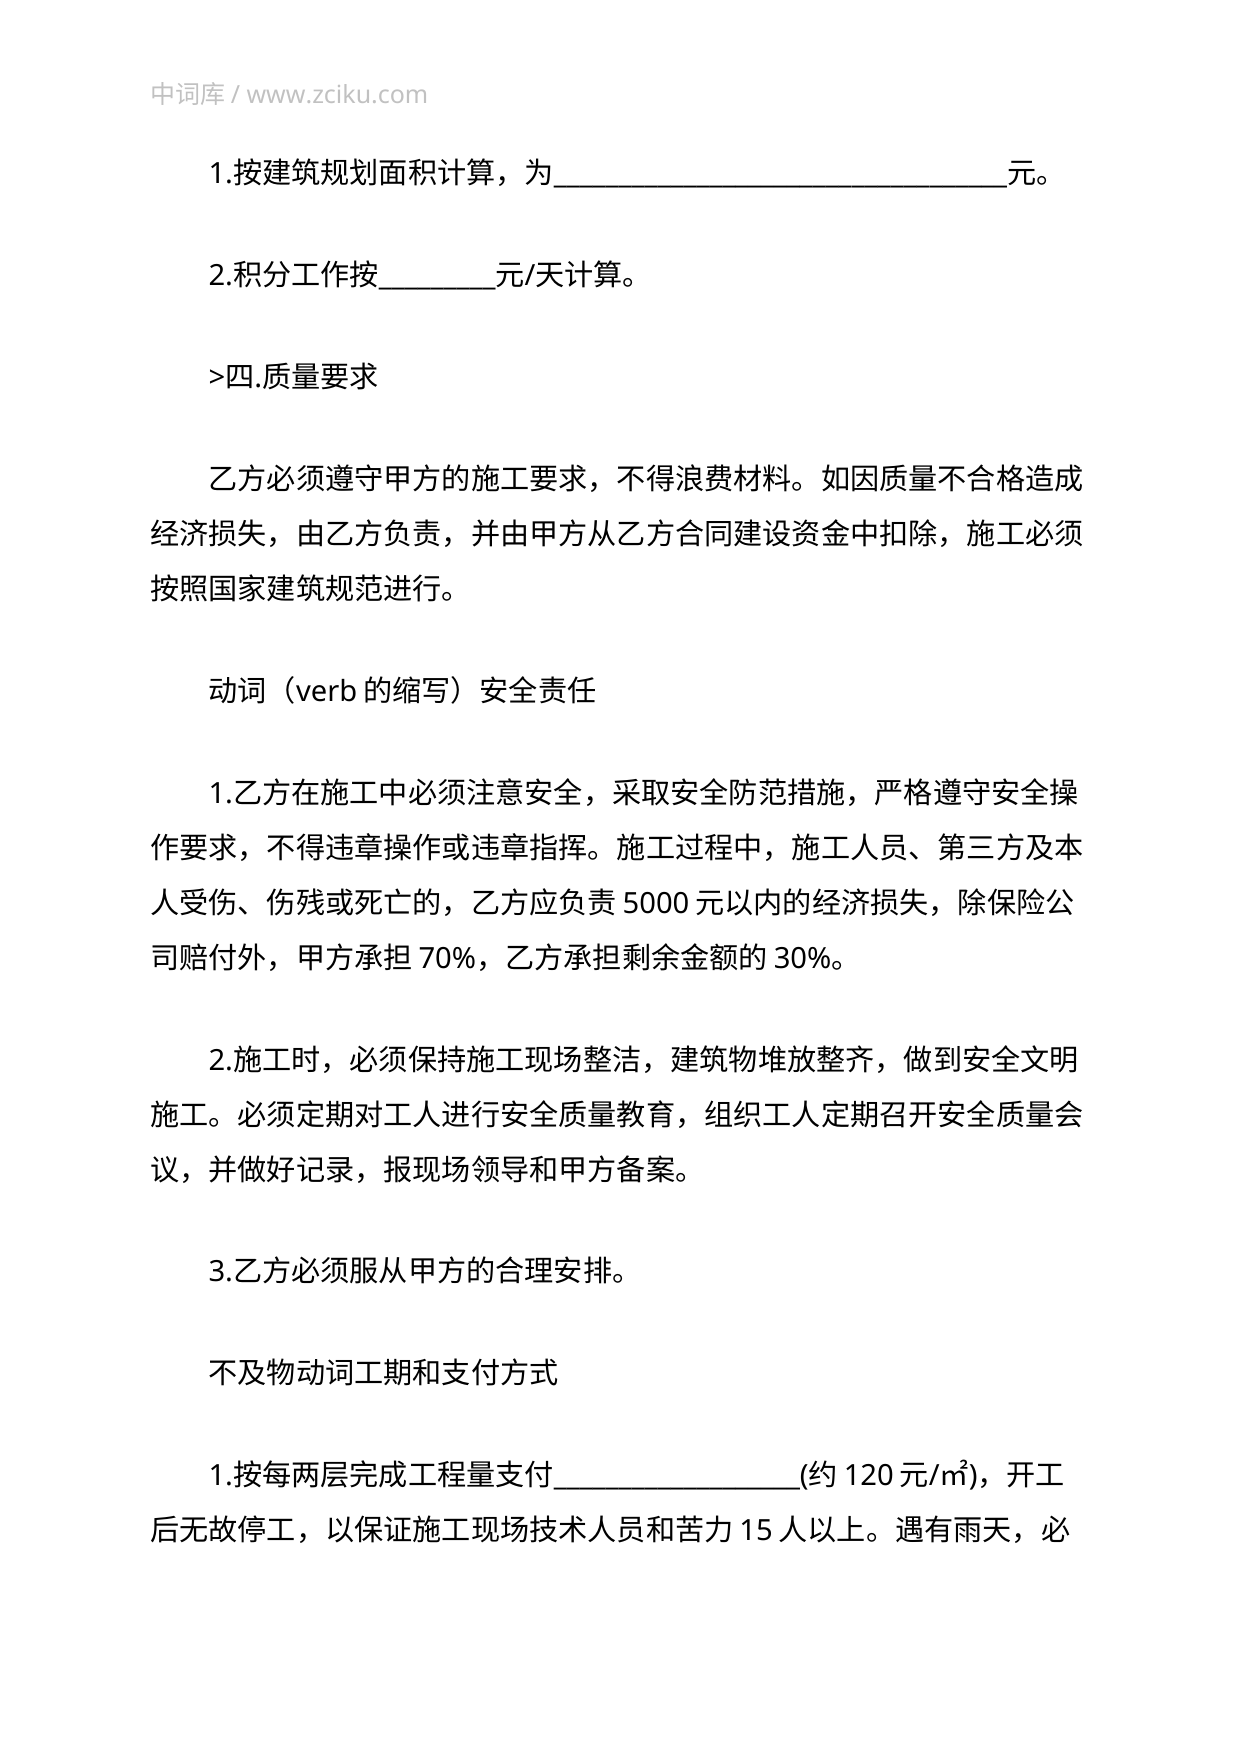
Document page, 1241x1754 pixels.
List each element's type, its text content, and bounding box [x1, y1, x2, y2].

text 3.乙方必须服从甲方的合理安排。 [150, 1248, 1090, 1290]
text 2.积分工作按_________元/天计算。 [150, 252, 1090, 294]
text 1.乙方在施工中必须注意安全，采取安全防范措施，严格遵守安全操作要求，不得违章操作或违章指挥。施工过程中，施工人员、第三方及本人受伤、伤残或死亡的，乙方应负责5000元以内的经济损失，除保险公司赔付外，甲方承担70%，乙方承担剩余金额的30%。 [150, 769, 1090, 977]
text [150, 1452, 1090, 1549]
text 1.按建筑规划面积计算，为___________________________________元。 [150, 150, 1090, 192]
text 2.施工时，必须保持施工现场整洁，建筑物堆放整齐，做到安全文明施工。必须定期对工人进行安全质量教育，组织工人定期召开安全质量会议，并做好记录，报现场领导和甲方备案。 [150, 1036, 1090, 1188]
text 动词（verb的缩写）安全责任 [150, 667, 1090, 710]
text >四.质量要求 [150, 354, 1090, 396]
text 乙方必须遵守甲方的施工要求，不得浪费材料。如因质量不合格造成经济损失，由乙方负责，并由甲方从乙方合同建设资金中扣除，施工必须按照国家建筑规范进行。 [150, 456, 1090, 608]
text 不及物动词工期和支付方式 [150, 1350, 1090, 1392]
